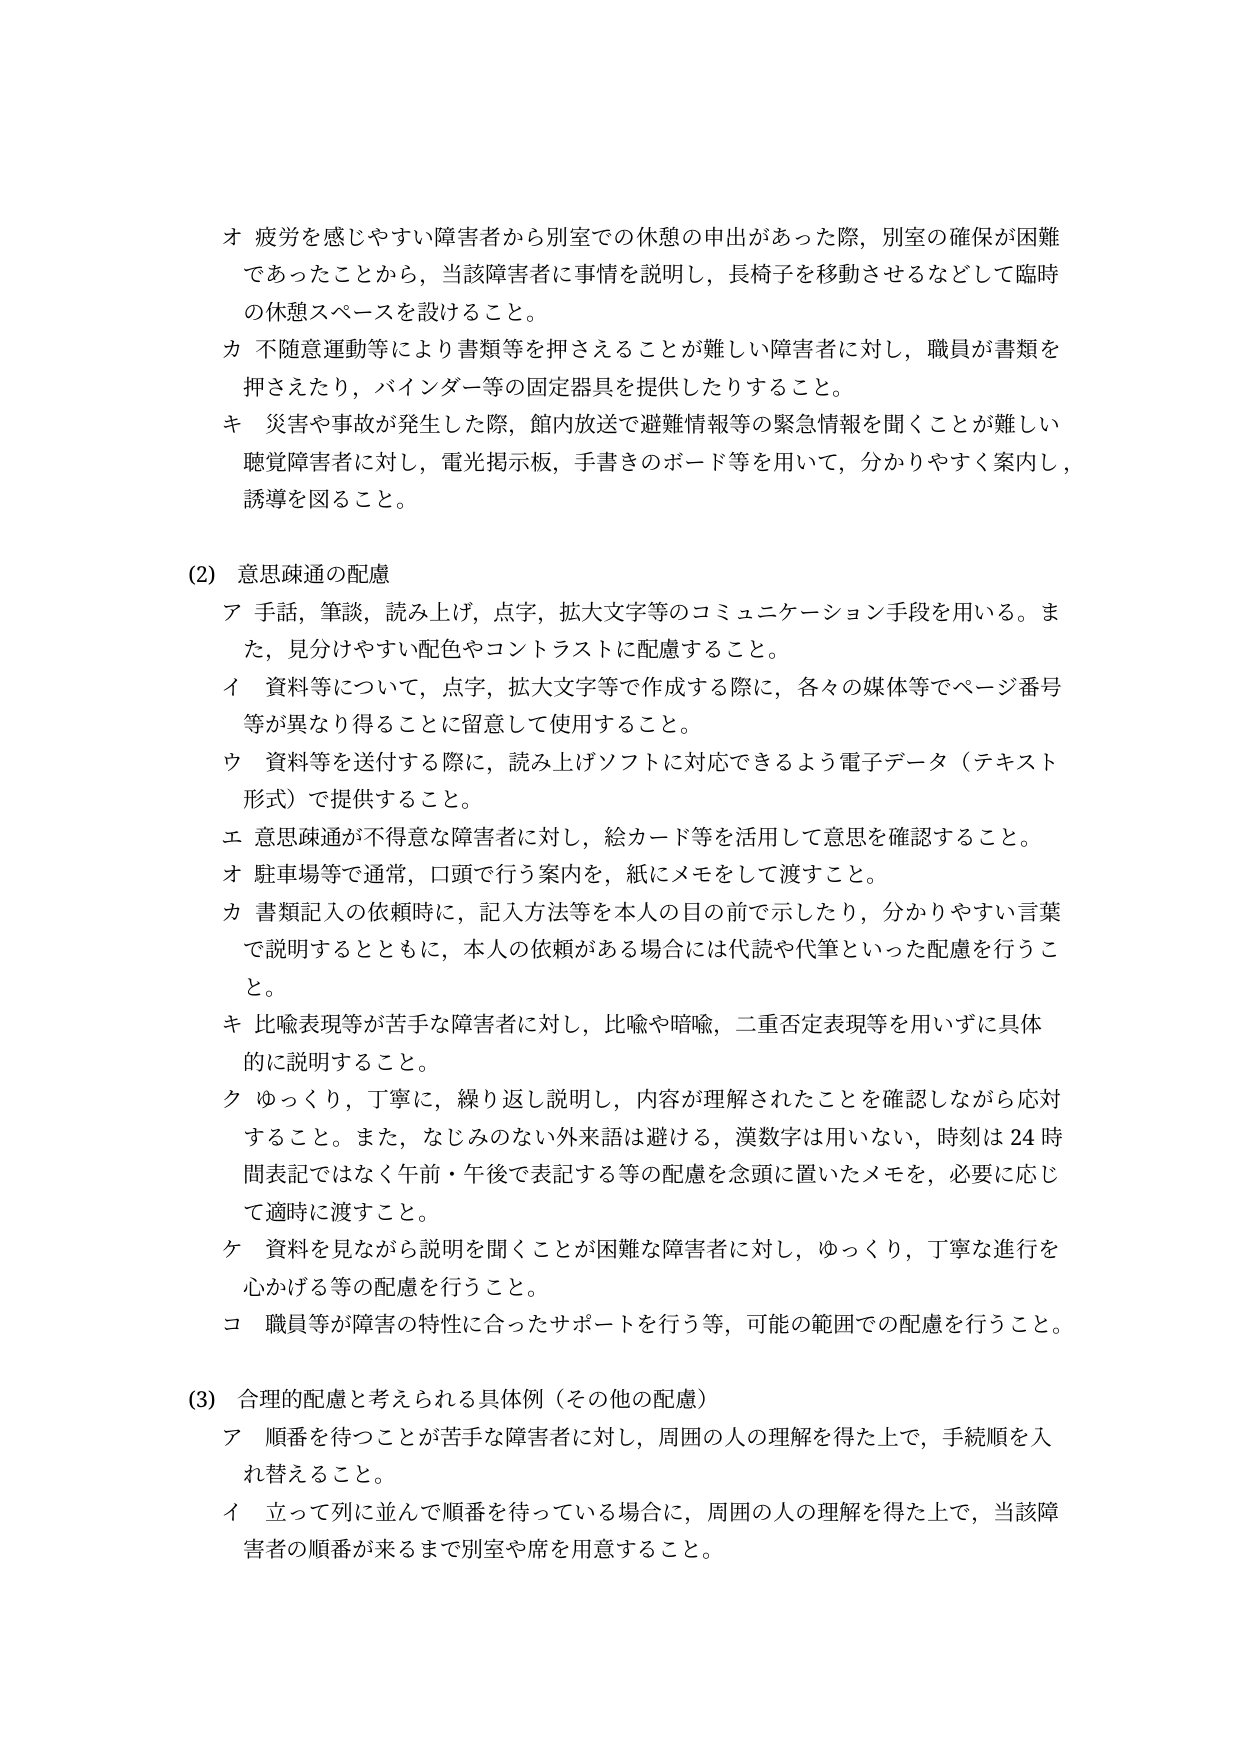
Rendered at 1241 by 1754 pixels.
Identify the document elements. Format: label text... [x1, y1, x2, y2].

text オ 駐車場等で通常，口頭で行う案内を，紙にメモをして渡すこと。 [199, 854, 1063, 892]
text (2) 意思疎通の配慮 [177, 554, 1063, 592]
text ウ 資料等を送付する際に，読み上げソフトに対応できるよう電子データ（テキスト形式）で提供すること。 [221, 742, 1063, 817]
text イ 立って列に並んで順番を待っている場合に，周囲の人の理解を得た上で，当該障害者の順番が来るまで別室や席を用意すること。 [221, 1492, 1063, 1567]
text カ 不随意運動等により書類等を押さえることが難しい障害者に対し，職員が書類を押さえたり，バインダー等の固定器具を提供したりすること。 [221, 329, 1063, 404]
text れ替えること。 [199, 1454, 1063, 1492]
text ア 順番を待つことが苦手な障害者に対し，周囲の人の理解を得た上で，手続順を入 [199, 1417, 1063, 1454]
text (3) 合理的配慮と考えられる具体例（その他の配慮） [188, 1379, 1063, 1417]
text 的に説明すること。 [188, 1042, 1063, 1079]
text エ 意思疎通が不得意な障害者に対し，絵カード等を活用して意思を確認すること。 [188, 817, 1063, 854]
text オ 疲労を感じやすい障害者から別室での休憩の申出があった際，別室の確保が困難であったことから，当該障害者に事情を説明し，長椅子を移動させるなどして臨時の休憩スペースを設けること。 [221, 217, 1063, 329]
text ク ゆっくり，丁寧に，繰り返し説明し，内容が理解されたことを確認しながら応対すること。また，なじみのない外来語は避ける，漢数字は用いない，時刻は24 時間表記ではなく午前・午後で表記する等の配慮を念頭に置いたメモを，必要に応じて適時に渡すこと。 [221, 1079, 1063, 1229]
text キ 災害や事故が発生した際，館内放送で避難情報等の緊急情報を聞くことが難しい聴覚障害者に対し，電光掲示板，手書きのボード等を用いて，分かりやすく案内し，誘導を図ること。 [221, 404, 1063, 517]
text ア 手話，筆談，読み上げ，点字，拡大文字等のコミュニケーション手段を用いる。また，見分けやすい配色やコントラストに配慮すること。 [221, 592, 1063, 667]
text イ 資料等について，点字，拡大文字等で作成する際に，各々の媒体等でページ番号等が異なり得ることに留意して使用すること。 [221, 667, 1063, 742]
text コ 職員等が障害の特性に合ったサポートを行う等，可能の範囲での配慮を行うこと。 [221, 1304, 1063, 1342]
text ケ 資料を見ながら説明を聞くことが困難な障害者に対し，ゆっくり，丁寧な進行を心かげる等の配慮を行うこと。 [221, 1229, 1063, 1304]
text カ 書類記入の依頼時に，記入方法等を本人の目の前で示したり，分かりやすい言葉で説明するとともに，本人の依頼がある場合には代読や代筆といった配慮を行うこと。 [221, 892, 1063, 1004]
text キ 比喩表現等が苦手な障害者に対し，比喩や暗喩，二重否定表現等を用いずに具体 [188, 1004, 1063, 1042]
